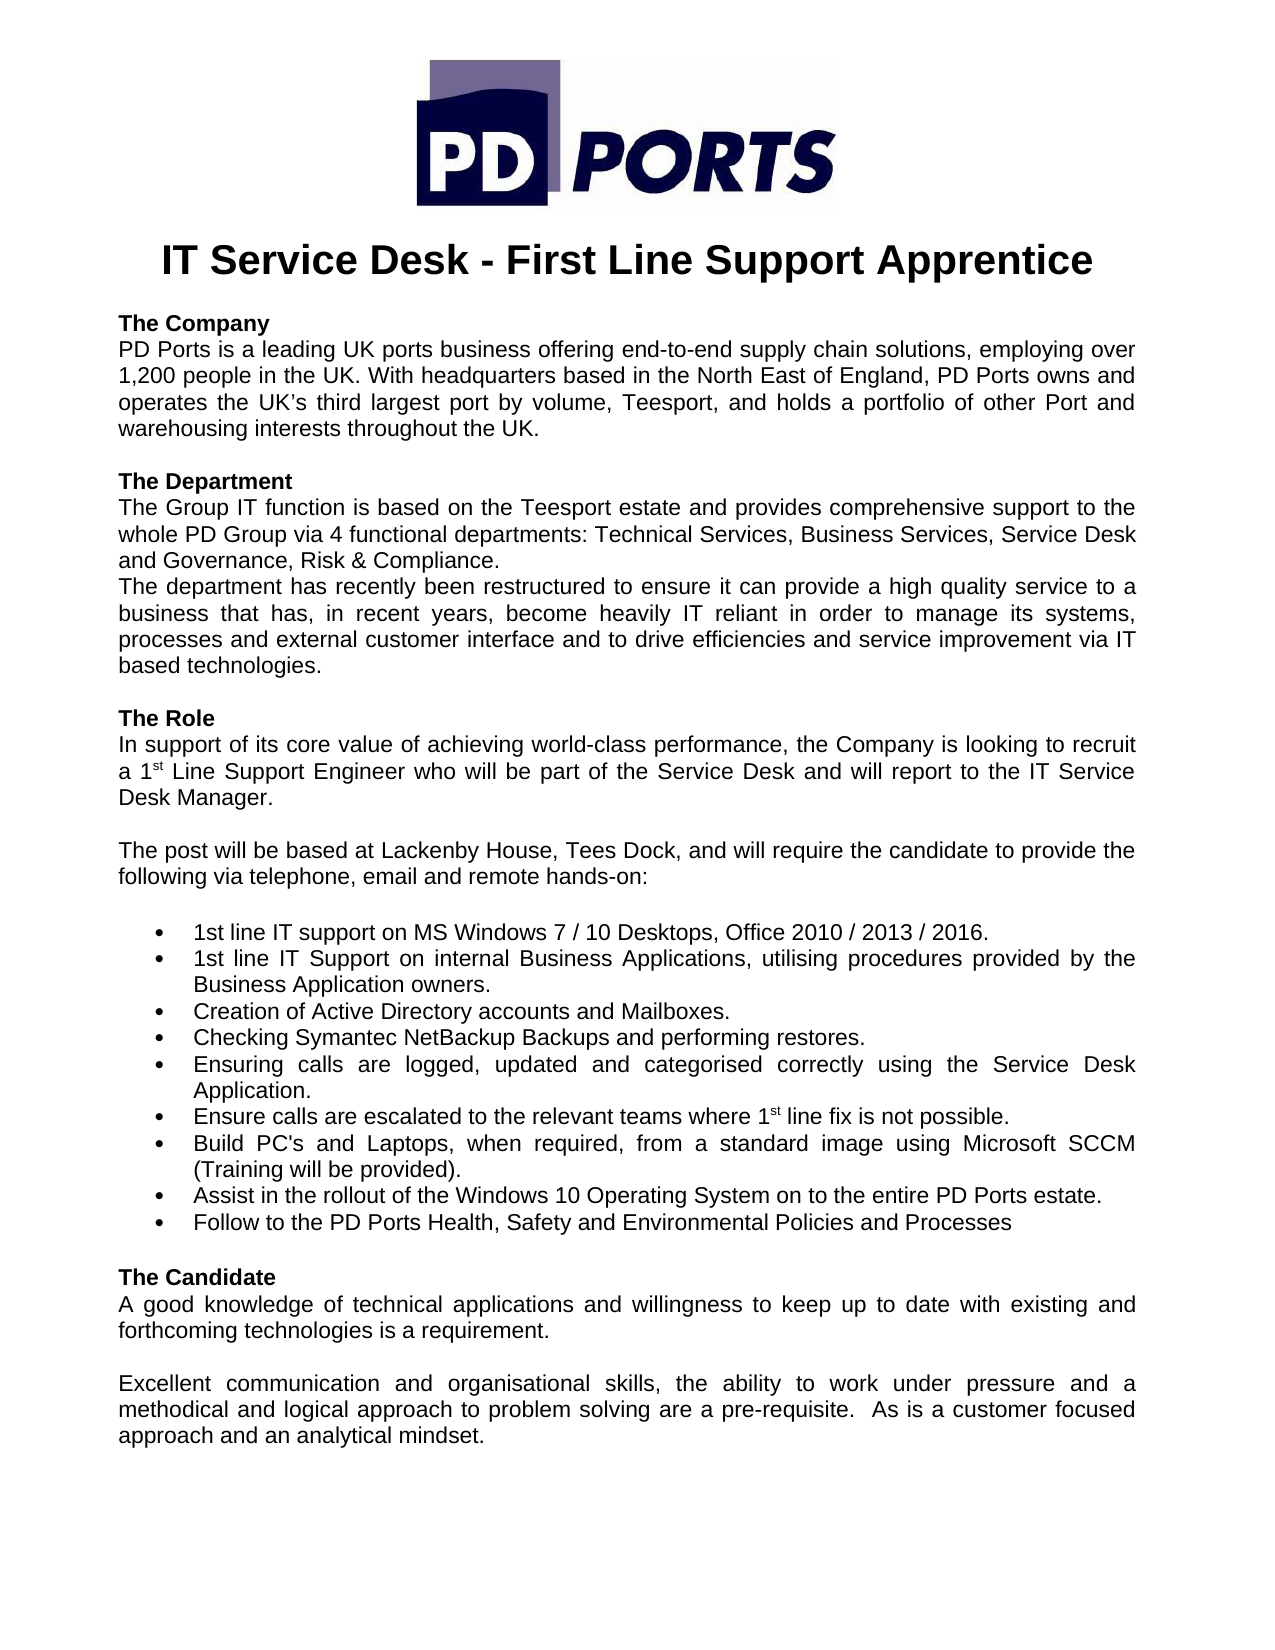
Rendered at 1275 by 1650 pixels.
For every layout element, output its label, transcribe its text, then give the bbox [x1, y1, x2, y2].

list Build PC's and Laptops, when required, from a standard image using Microsoft SCCM (Training will be provided). [156, 1129, 1137, 1182]
text The Role [118, 705, 1137, 731]
text PD Ports is a leading UK ports business offering end-to-end supply chain solutions, employing over 1,200 people in the UK. With headquarters based in the North East of England, PD Ports owns and operates the UK’s third largest port by volume, Teesport, and holds a portfolio of other Port and warehousing interests throughout the UK. [118, 336, 1137, 442]
list Creation of Active Directory accounts and Mailboxes. [156, 998, 1137, 1024]
text The post will be based at Lackenby House, Tees Dock, and will require the candidate to provide the following via telephone, email and remote hands-on: [118, 837, 1137, 889]
list Follow to the PD Ports Health, Safety and Environmental Policies and Processes [156, 1209, 1137, 1235]
list Ensure calls are escalated to the relevant teams where 1st line fix is not possible. [156, 1103, 1137, 1129]
text The department has recently been restructured to ensure it can provide a high quality service to a business that has, in recent years, become heavily IT reliant in order to manage its systems, processes and external customer interface and to drive efficiencies and service improvement via IT based technologies. [118, 573, 1137, 679]
list 1st line IT support on MS Windows 7 / 10 Desktops, Office 2010 / 2013 / 2016. [156, 919, 1137, 945]
text The Group IT function is based on the Teesport estate and provides comprehensive support to the whole PD Group via 4 functional departments: Technical Services, Business Services, Service Desk and Governance, Risk & Compliance. [118, 494, 1137, 573]
list Assist in the rollout of the Windows 10 Operating System on to the entire PD Ports estate. [156, 1182, 1137, 1209]
text The Company [118, 310, 1137, 336]
text The Department [118, 468, 1137, 494]
list Ensuring calls are logged, updated and categorised correctly using the Service Desk Application. [156, 1051, 1137, 1103]
text IT Service Desk - First Line Support Apprentice [118, 236, 1137, 283]
text A good knowledge of technical applications and willingness to keep up to date with existing and forthcoming technologies is a requirement. [118, 1291, 1137, 1343]
text Excellent communication and organisational skills, the ability to work under pressure and a methodical and logical approach to problem solving are a pre-requisite. As is a customer focused approach and an analytical mindset. [118, 1369, 1137, 1449]
list Checking Symantec NetBackup Backups and performing restores. [156, 1024, 1137, 1051]
list 1st line IT Support on internal Business Applications, utilising procedures provided by the Business Application owners. [156, 945, 1137, 998]
text The Candidate [118, 1264, 1137, 1291]
text In support of its core value of achieving world-class performance, the Company is looking to recruit a 1st Line Support Engineer who will be part of the Service Desk and will report to the IT Service Desk Manager. [118, 731, 1137, 811]
